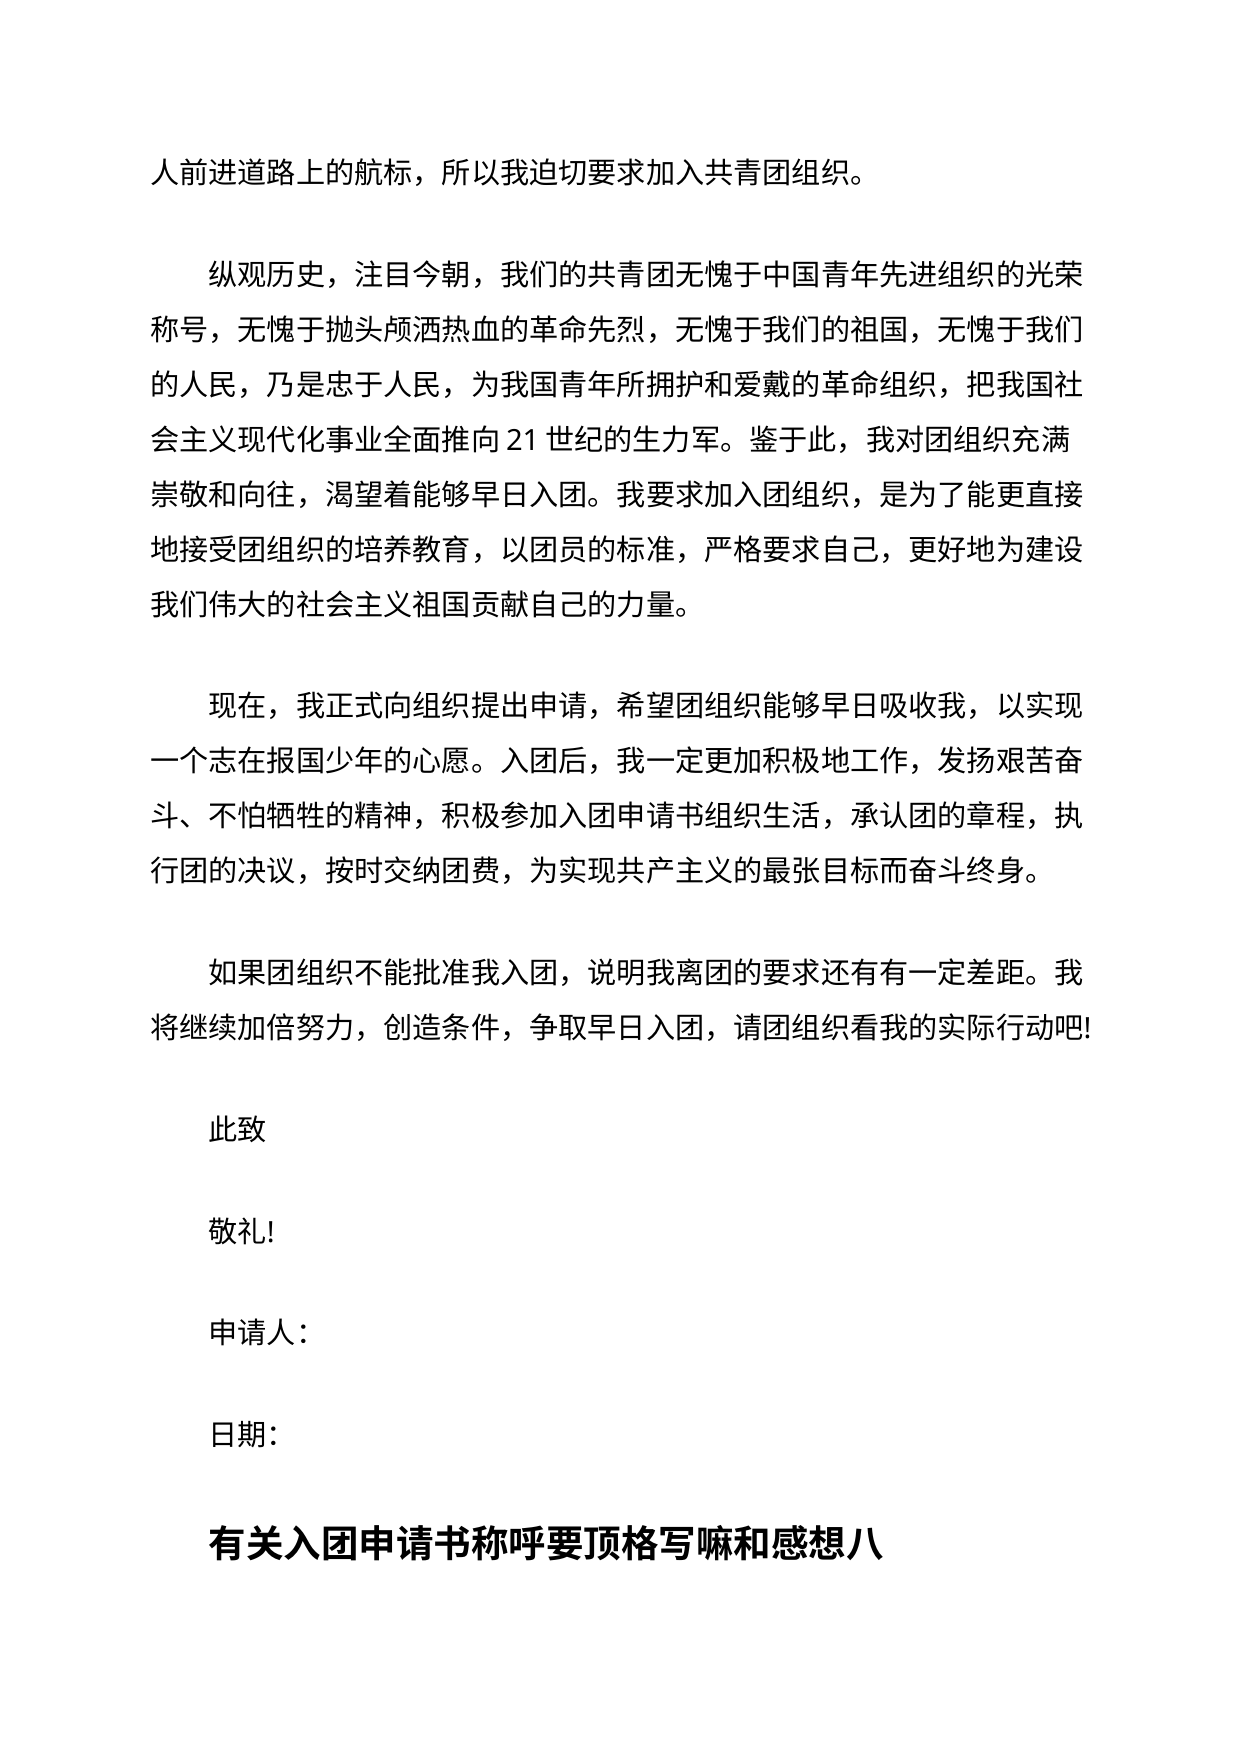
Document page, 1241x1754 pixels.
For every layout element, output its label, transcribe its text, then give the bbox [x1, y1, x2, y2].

text 敬礼! [150, 1208, 1090, 1251]
text 此致 [150, 1106, 1090, 1149]
text 日期： [150, 1412, 1090, 1454]
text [150, 150, 1090, 192]
text 申请人： [150, 1310, 1090, 1352]
text 纵观历史，注目今朝，我们的共青团无愧于中国青年先进组织的光荣称号，无愧于抛头颅洒热血的革命先烈，无愧于我们的祖国，无愧于我们的人民，乃是忠于人民，为我国青年所拥护和爱戴的革命组织，把我国社会主义现代化事业全面推向21世纪的生力军。鉴于此，我对团组织充满崇敬和向往，渴望着能够早日入团。我要求加入团组织，是为了能更直接地接受团组织的培养教育，以团员的标准，严格要求自己，更好地为建设我们伟大的社会主义祖国贡献自己的力量。 [150, 252, 1090, 623]
text 现在，我正式向组织提出申请，希望团组织能够早日吸收我，以实现一个志在报国少年的心愿。入团后，我一定更加积极地工作，发扬艰苦奋斗、不怕牺牲的精神，积极参加入团申请书组织生活，承认团的章程，执行团的决议，按时交纳团费，为实现共产主义的最张目标而奋斗终身。 [150, 683, 1090, 890]
text 有关入团申请书称呼要顶格写嘛和感想八 [150, 1514, 1090, 1568]
text 如果团组织不能批准我入团，说明我离团的要求还有有一定差距。我将继续加倍努力，创造条件，争取早日入团，请团组织看我的实际行动吧! [150, 949, 1090, 1047]
